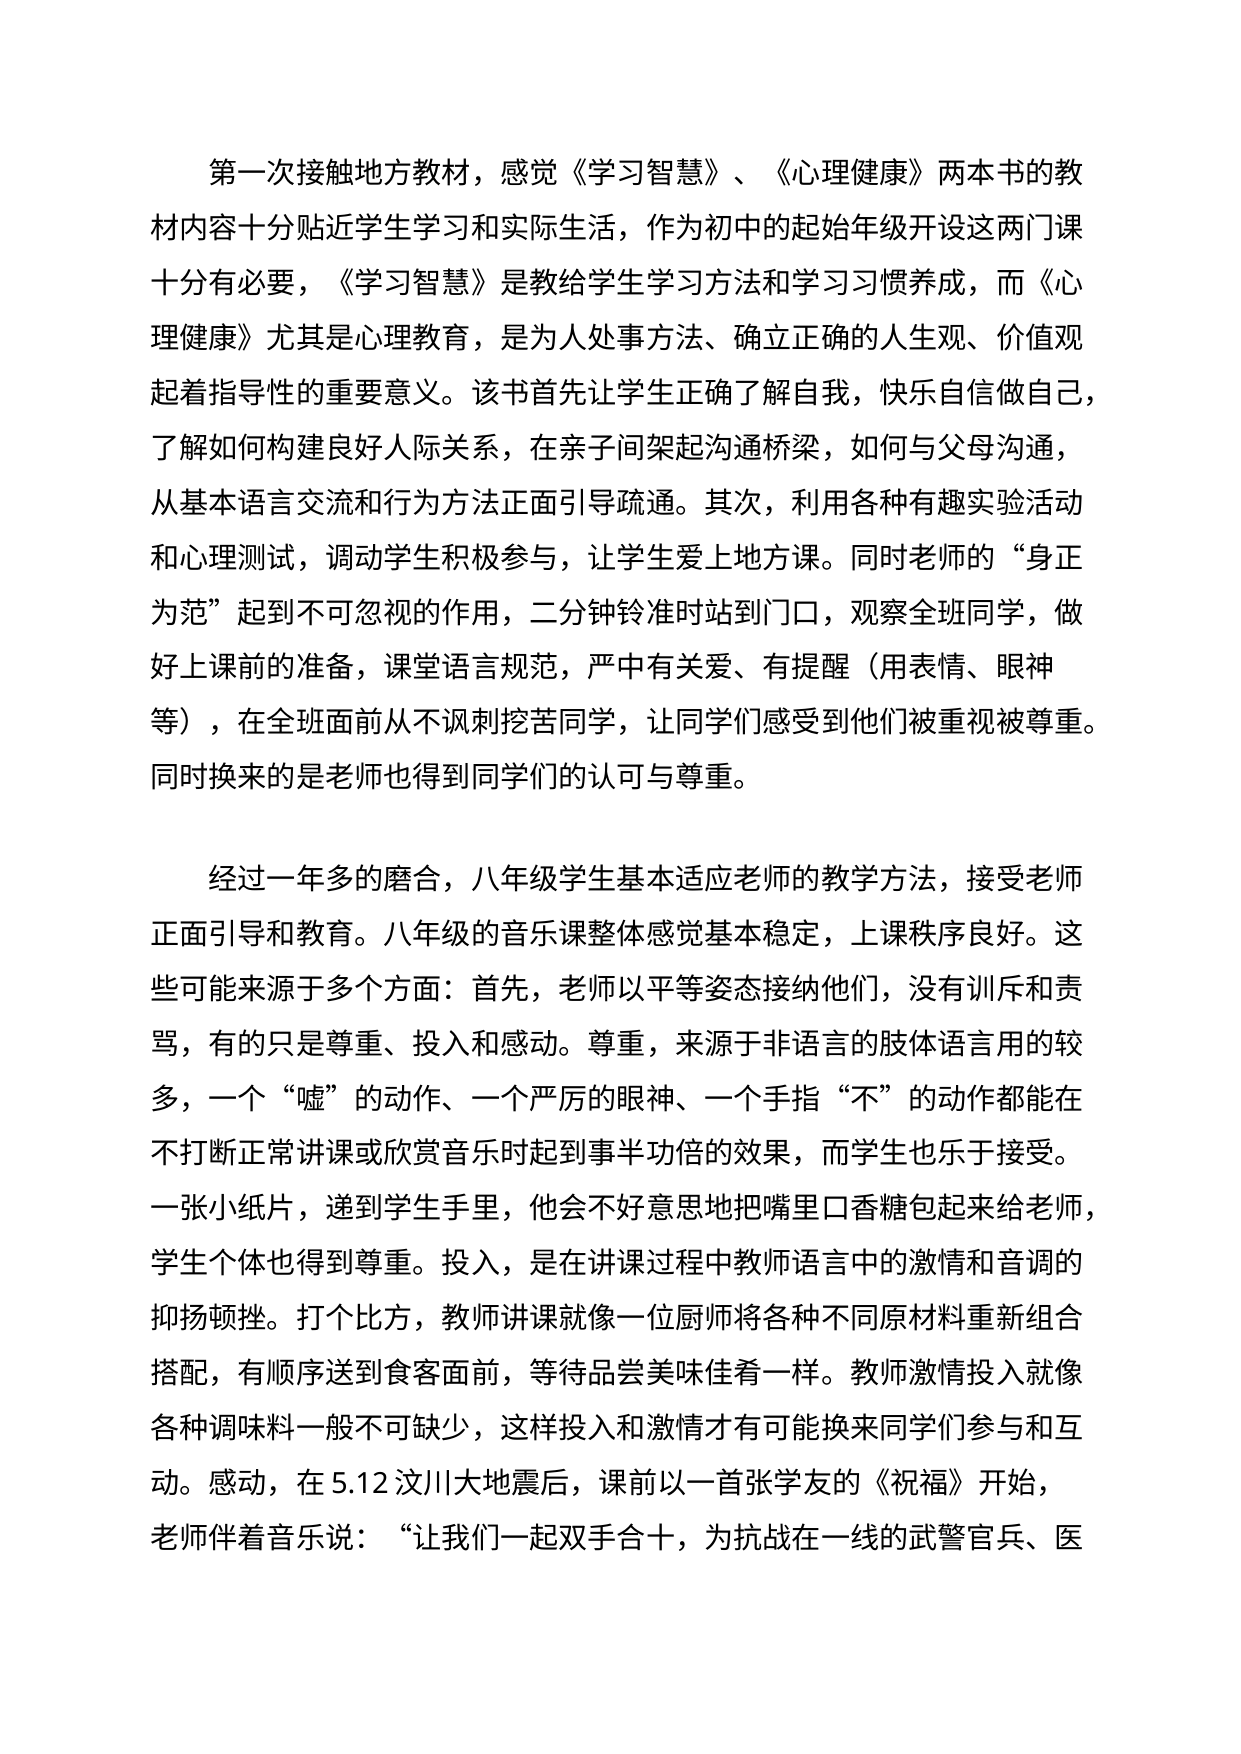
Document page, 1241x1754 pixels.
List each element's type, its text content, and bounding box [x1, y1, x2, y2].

text 第一次接触地方教材，感觉《学习智慧》、《心理健康》两本书的教材内容十分贴近学生学习和实际生活，作为初中的起始年级开设这两门课十分有必要，《学习智慧》是教给学生学习方法和学习习惯养成，而《心理健康》尤其是心理教育，是为人处事方法、确立正确的人生观、价值观起着指导性的重要意义。该书首先让学生正确了解自我，快乐自信做自己，了解如何构建良好人际关系，在亲子间架起沟通桥梁，如何与父母沟通，从基本语言交流和行为方法正面引导疏通。其次，利用各种有趣实验活动和心理测试，调动学生积极参与，让学生爱上地方课。同时老师的“身正为范”起到不可忽视的作用，二分钟铃准时站到门口，观察全班同学，做好上课前的准备，课堂语言规范，严中有关爱、有提醒（用表情、眼神等），在全班面前从不讽刺挖苦同学，让同学们感受到他们被重视被尊重。同时换来的是老师也得到同学们的认可与尊重。 [150, 150, 1090, 796]
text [150, 856, 1090, 1557]
